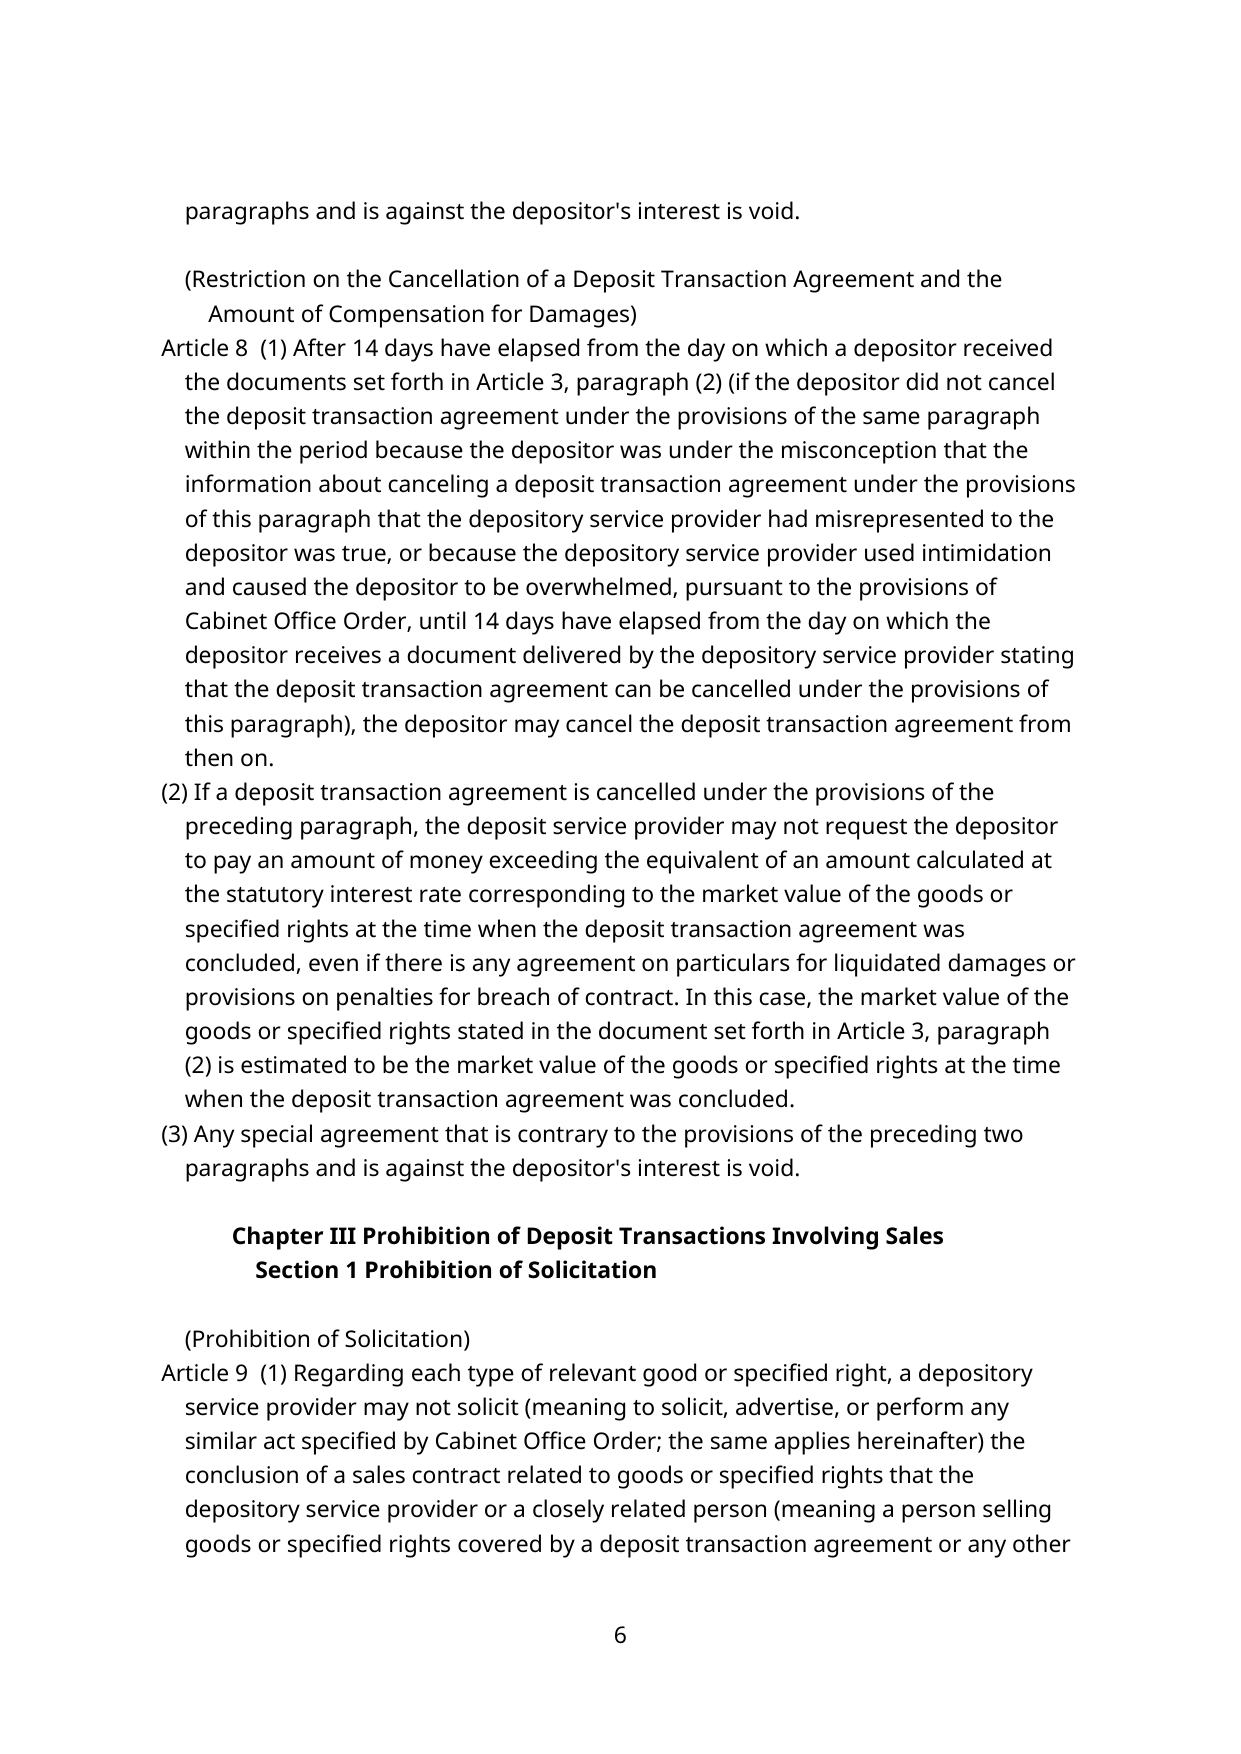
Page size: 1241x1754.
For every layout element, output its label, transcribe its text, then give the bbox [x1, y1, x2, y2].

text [161, 194, 1079, 228]
text Article 8 (1) After 14 days have elapsed from the day on which a depositor received the documents set forth in Article 3, paragraph (2) (if the depositor did not cancel the deposit transaction agreement under the provisions of the same paragraph within the period because the depositor was under the misconception that the information about canceling a deposit transaction agreement under the provisions of this paragraph that the depository service provider had misrepresented to the depositor was true, or because the depository service provider used intimidation and caused the depositor to be overwhelmed, pursuant to the provisions of Cabinet Office Order, until 14 days have elapsed from the day on which the depositor receives a document delivered by the depository service provider stating that the deposit transaction agreement can be cancelled under the provisions of this paragraph), the depositor may cancel the deposit transaction agreement from then on. [161, 330, 1079, 774]
text (3) Any special agreement that is contrary to the provisions of the preceding two paragraphs and is against the depositor's interest is void. [161, 1116, 1079, 1184]
text (Restriction on the Cancellation of a Deposit Transaction Agreement and the Amount of Compensation for Damages) [184, 262, 1079, 330]
text (Prohibition of Solicitation) [184, 1321, 1079, 1355]
text Section 1 Prohibition of Solicitation [253, 1253, 1079, 1287]
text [161, 1355, 1079, 1560]
text Chapter III Prohibition of Deposit Transactions Involving Sales [230, 1219, 1079, 1253]
text (2) If a deposit transaction agreement is cancelled under the provisions of the preceding paragraph, the deposit service provider may not request the depositor to pay an amount of money exceeding the equivalent of an amount calculated at the statutory interest rate corresponding to the market value of the goods or specified rights at the time when the deposit transaction agreement was concluded, even if there is any agreement on particulars for liquidated damages or provisions on penalties for breach of contract. In this case, the market value of the goods or specified rights stated in the document set forth in Article 3, paragraph (2) is estimated to be the market value of the goods or specified rights at the time when the deposit transaction agreement was concluded. [161, 774, 1079, 1116]
